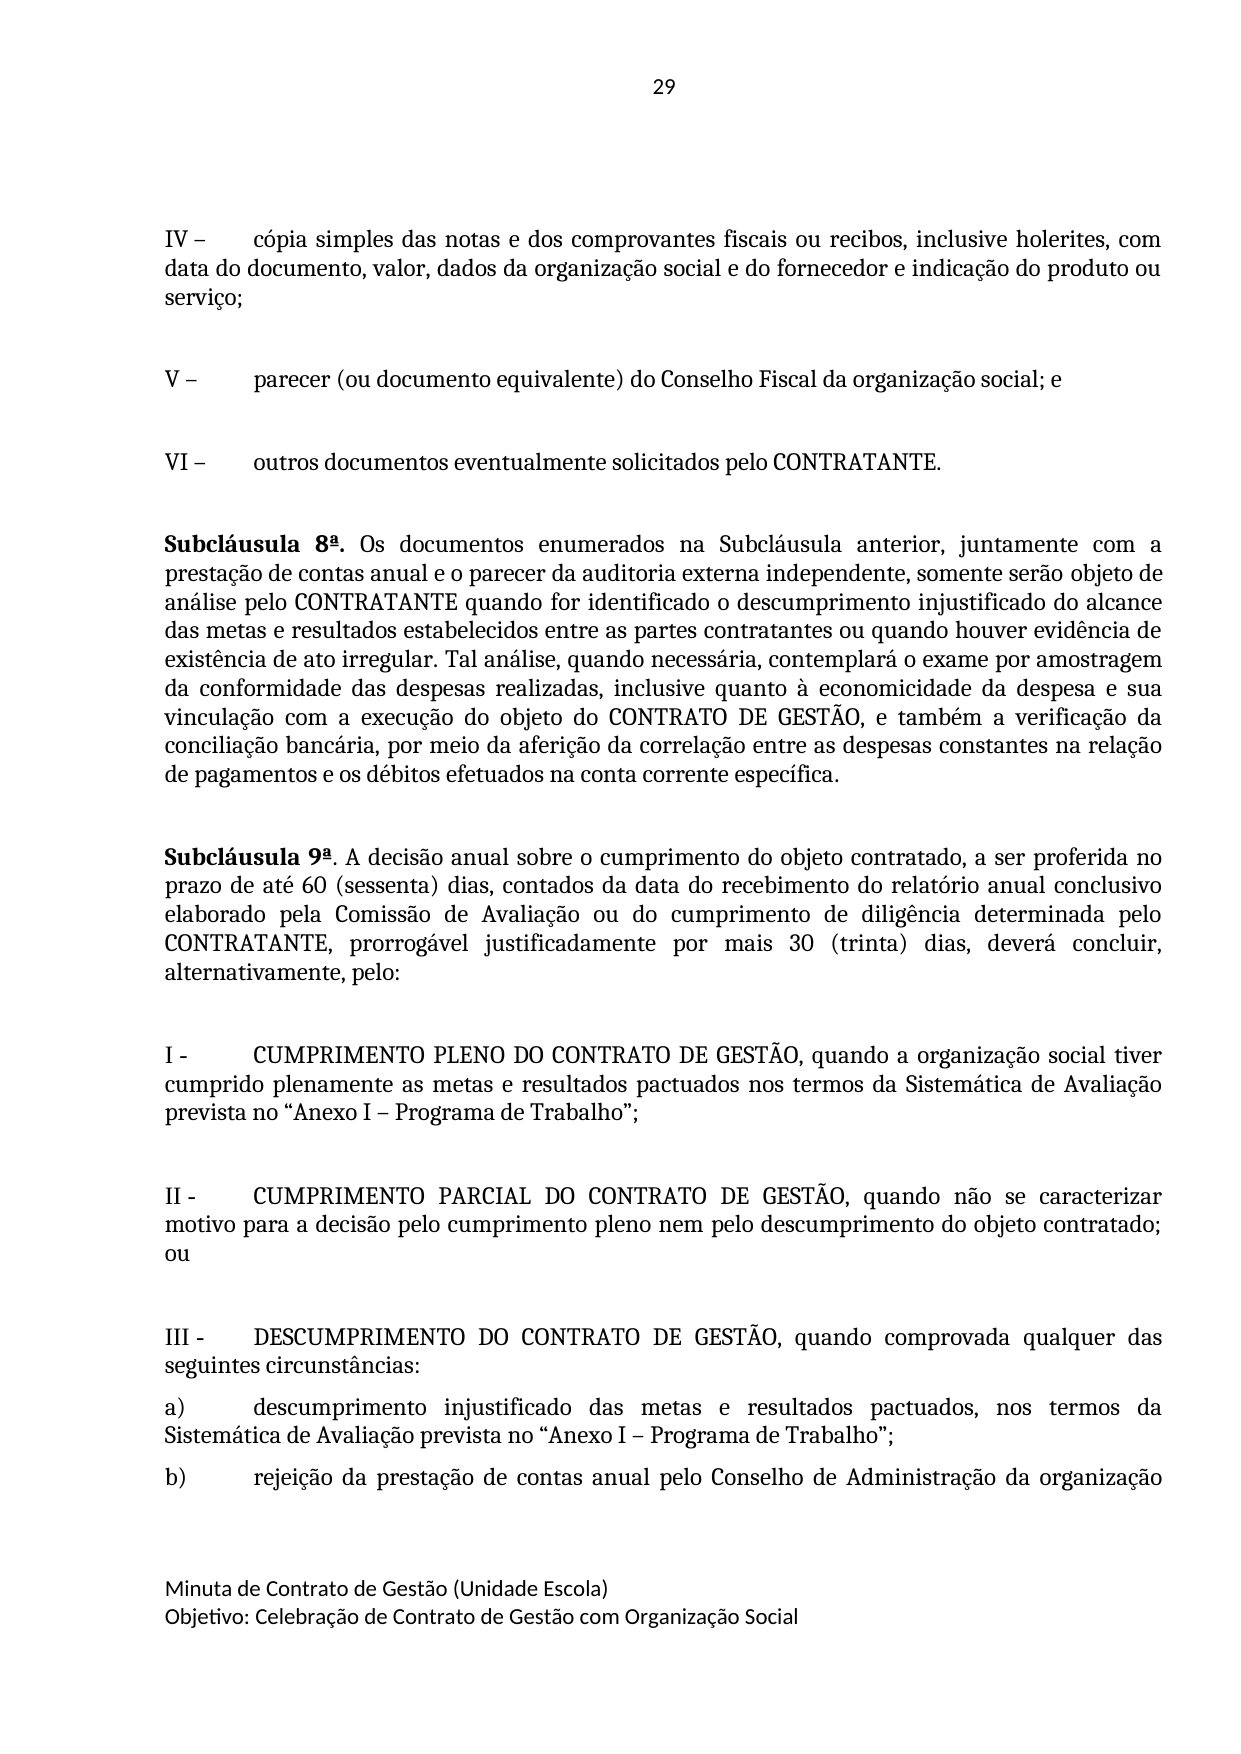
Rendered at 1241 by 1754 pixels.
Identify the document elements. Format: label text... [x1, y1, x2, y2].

text Subcláusula 8ª. Os documentos enumerados na Subcláusula anterior, juntamente com a prestação de contas anual e o parecer da auditoria externa independente, somente serão objeto de análise pelo CONTRATANTE quando for identificado o descumprimento injustificado do alcance das metas e resultados estabelecidos entre as partes contratantes ou quando houver evidência de existência de ato irregular. Tal análise, quando necessária, contemplará o exame por amostragem da conformidade das despesas realizadas, inclusive quanto à economicidade da despesa e sua vinculação com a execução do objeto do CONTRATO DE GESTÃO, e também a verificação da conciliação bancária, por meio da aferição da correlação entre as despesas constantes na relação de pagamentos e os débitos efetuados na conta corrente específica. [164, 530, 1163, 789]
list CUMPRIMENTO PLENO DO CONTRATO DE GESTÃO, quando a organização social tiver cumprido plenamente as metas e resultados pactuados nos termos da Sistemática de Avaliação prevista no “Anexo I – Programa de Trabalho”; [164, 1040, 1163, 1127]
list DESCUMPRIMENTO DO CONTRATO DE GESTÃO, quando comprovada qualquer das seguintes circunstâncias: [164, 1322, 1163, 1380]
text V – parecer (ou documento equivalente) do Conselho Fiscal da organização social; e [164, 365, 1163, 394]
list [164, 1462, 1163, 1491]
text VI – outros documentos eventualmente solicitados pelo CONTRATANTE. [164, 447, 1163, 476]
text Subcláusula 9ª. A decisão anual sobre o cumprimento do objeto contratado, a ser proferida no prazo de até 60 (sessenta) dias, contados da data do recebimento do relatório anual conclusivo elaborado pela Comissão de Avaliação ou do cumprimento de diligência determinada pelo CONTRATANTE, prorrogável justificadamente por mais 30 (trinta) dias, deverá concluir, alternativamente, pelo: [164, 842, 1163, 986]
list CUMPRIMENTO PARCIAL DO CONTRATO DE GESTÃO, quando não se caracterizar motivo para a decisão pelo cumprimento pleno nem pelo descumprimento do objeto contratado; ou [164, 1181, 1163, 1268]
list descumprimento injustificado das metas e resultados pactuados, nos termos da Sistemática de Avaliação prevista no “Anexo I – Programa de Trabalho”; [164, 1392, 1163, 1450]
text IV – cópia simples das notas e dos comprovantes fiscais ou recibos, inclusive holerites, com data do documento, valor, dados da organização social e do fornecedor e indicação do produto ou serviço; [164, 225, 1163, 311]
